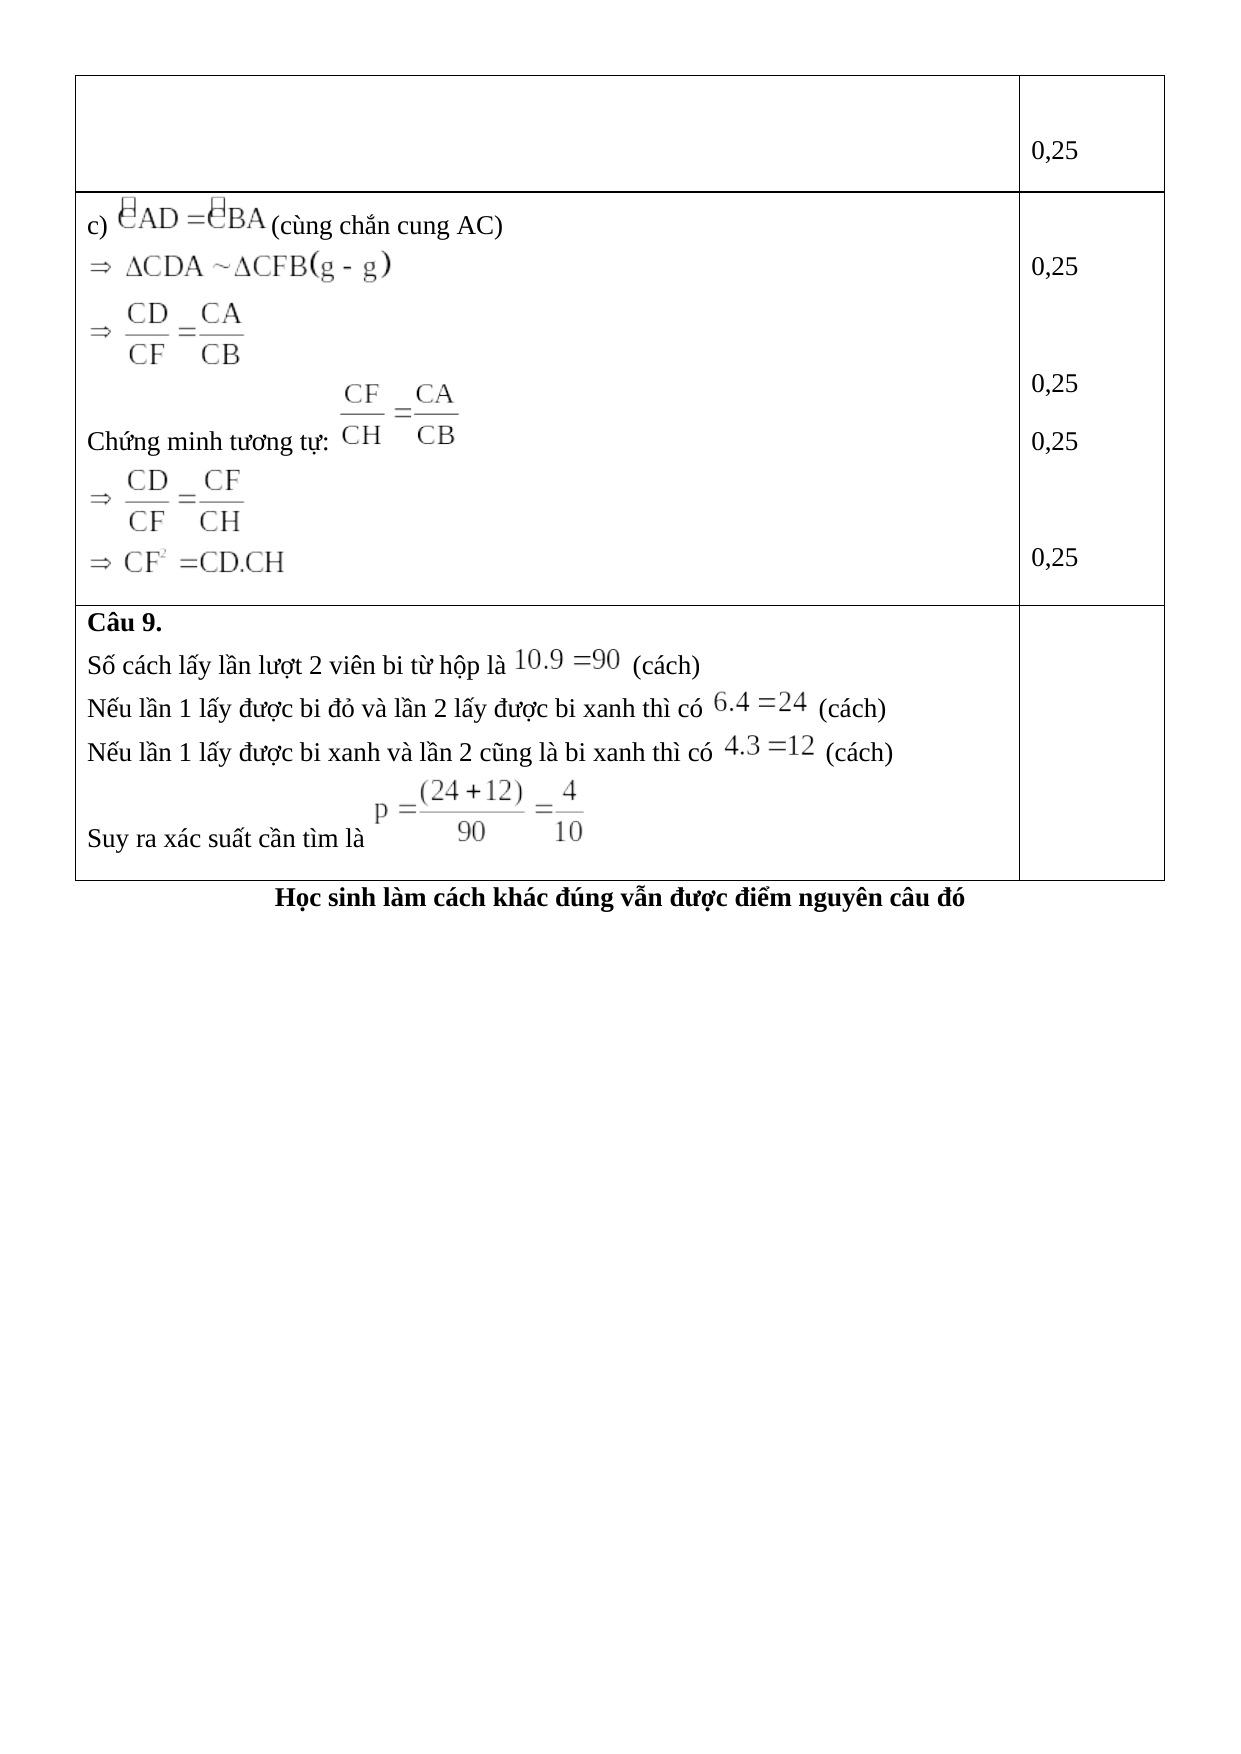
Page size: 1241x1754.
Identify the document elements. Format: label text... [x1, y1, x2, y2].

table_cell Câu 9. Số cách lấy lần lượt 2 viên bi từ hộp là (cách) Nếu lần 1 lấy được bi đỏ và lần 2 lấy được bi xanh thì có (cách) Nếu lần 1 lấy được bi xanh và lần 2 cũng là bi xanh thì có (cách) Suy ra xác suất cần tìm là [76, 606, 1019, 880]
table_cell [76, 76, 1019, 191]
table_cell [1020, 606, 1164, 880]
table_cell c) (cùng chắn cung AC) Chứng minh tương tự: [76, 193, 1019, 605]
table_cell 0,25 0,25 0,25 0,25 [1020, 193, 1164, 605]
table_cell 0,25 0,25 0,25 0,25 [1020, 76, 1164, 191]
text Học sinh làm cách khác đúng vẫn được điểm nguyên câu đó [75, 881, 1165, 912]
